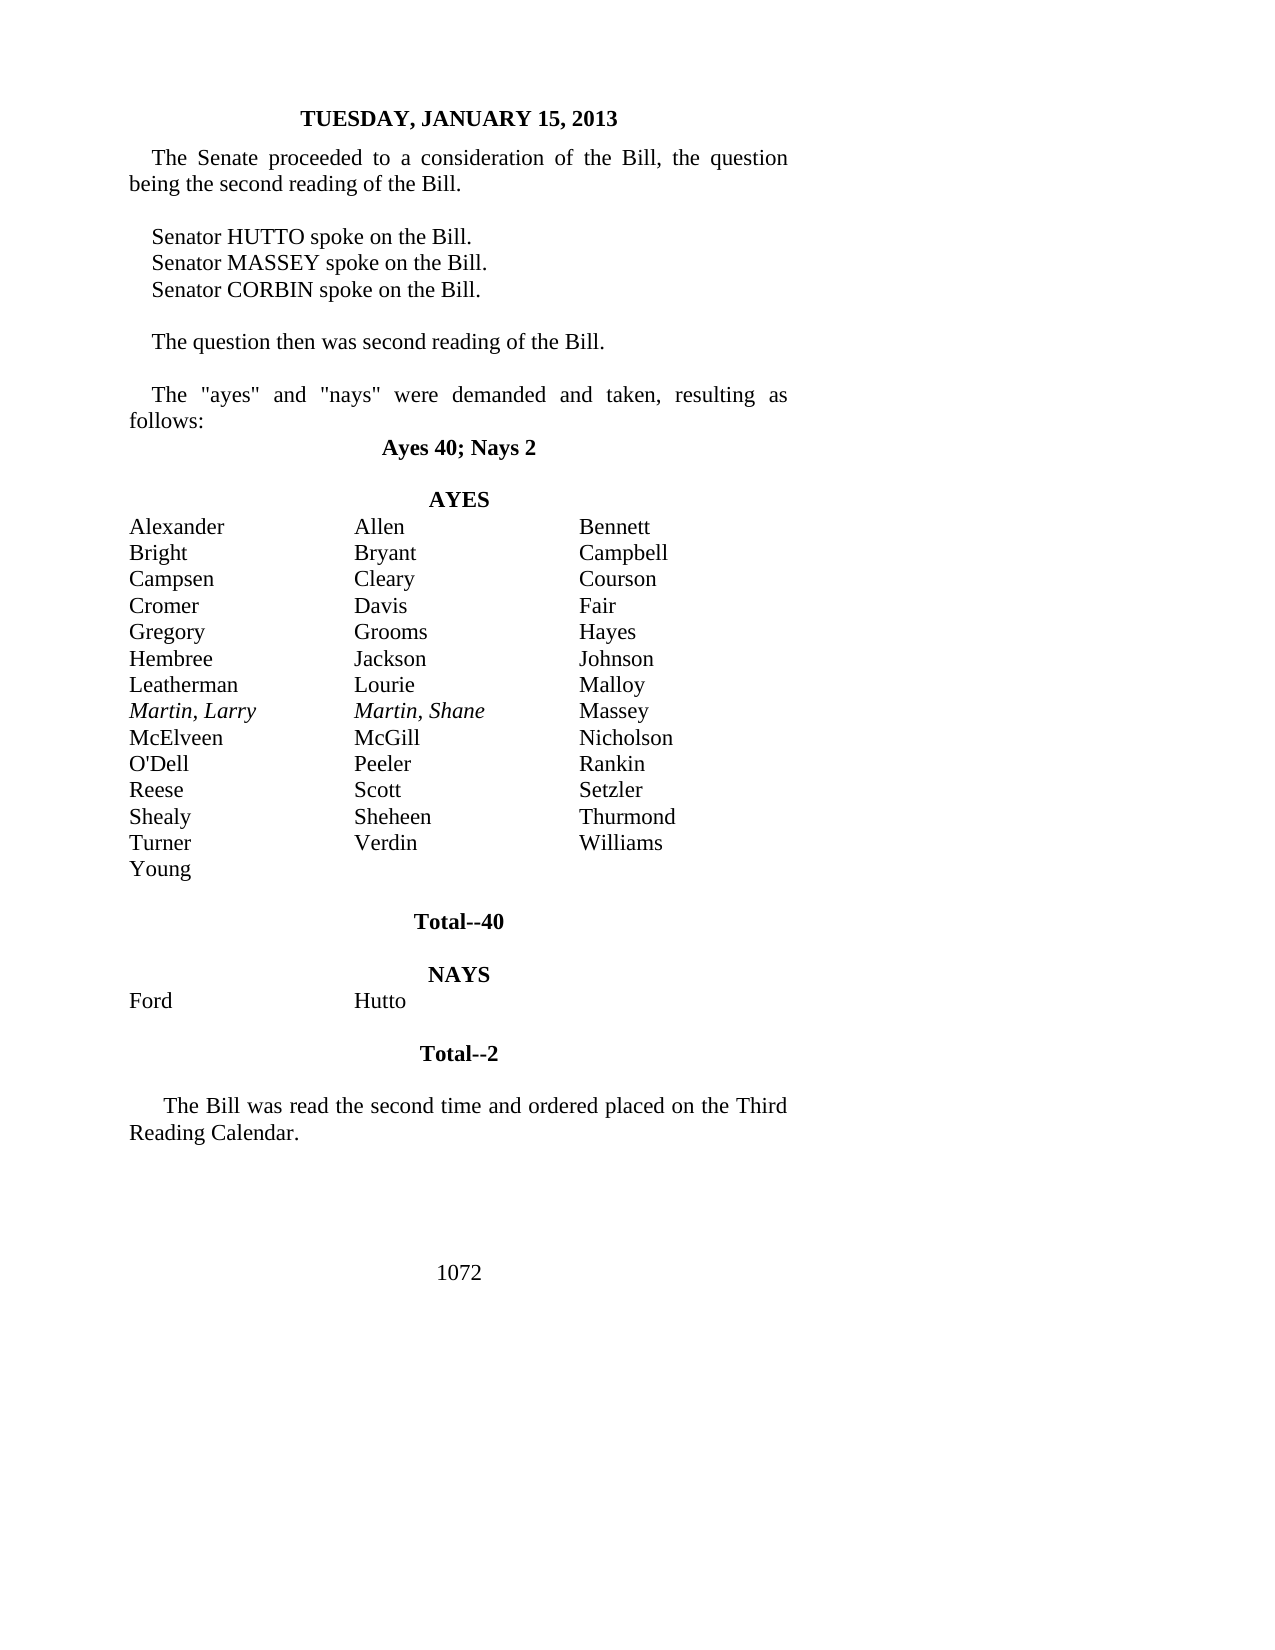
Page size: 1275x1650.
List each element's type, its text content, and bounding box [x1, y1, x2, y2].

text The Bill was read the second time and ordered placed on the Third Reading Calendar. [129, 1093, 789, 1145]
text The question then was second reading of the Bill. [129, 328, 789, 355]
text Ayes 40; Nays 2 [129, 434, 789, 460]
text Hembree Jackson Johnson [129, 644, 789, 671]
text Shealy Sheheen Thurmond [129, 803, 789, 829]
text O'Dell Peeler Rankin [129, 750, 789, 776]
text The Senate proceeded to a consideration of the Bill, the question being the second reading of the Bill. [129, 144, 789, 197]
text NAYS [129, 961, 789, 987]
text Senator CORBIN spoke on the Bill. [129, 276, 789, 302]
text Gregory Grooms Hayes [129, 618, 789, 644]
text Senator MASSEY spoke on the Bill. [129, 249, 789, 276]
text Campsen Cleary Courson [129, 566, 789, 592]
text Total--2 [129, 1040, 789, 1066]
text Leatherman Lourie Malloy [129, 671, 789, 697]
text AYES [129, 486, 789, 513]
text Ford Hutto [129, 987, 789, 1013]
text Martin, Larry Martin, Shane Massey [129, 697, 789, 724]
text Turner Verdin Williams [129, 829, 789, 855]
text Bright Bryant Campbell [129, 539, 789, 566]
text Reese Scott Setzler [129, 776, 789, 803]
text Cromer Davis Fair [129, 592, 789, 618]
text Senator HUTTO spoke on the Bill. [129, 223, 789, 249]
text Total--40 [129, 908, 789, 934]
text The "ayes" and "nays" were demanded and taken, resulting as follows: [129, 381, 789, 434]
text Young [129, 855, 789, 882]
text Alexander Allen Bennett [129, 513, 789, 539]
text McElveen McGill Nicholson [129, 724, 789, 750]
